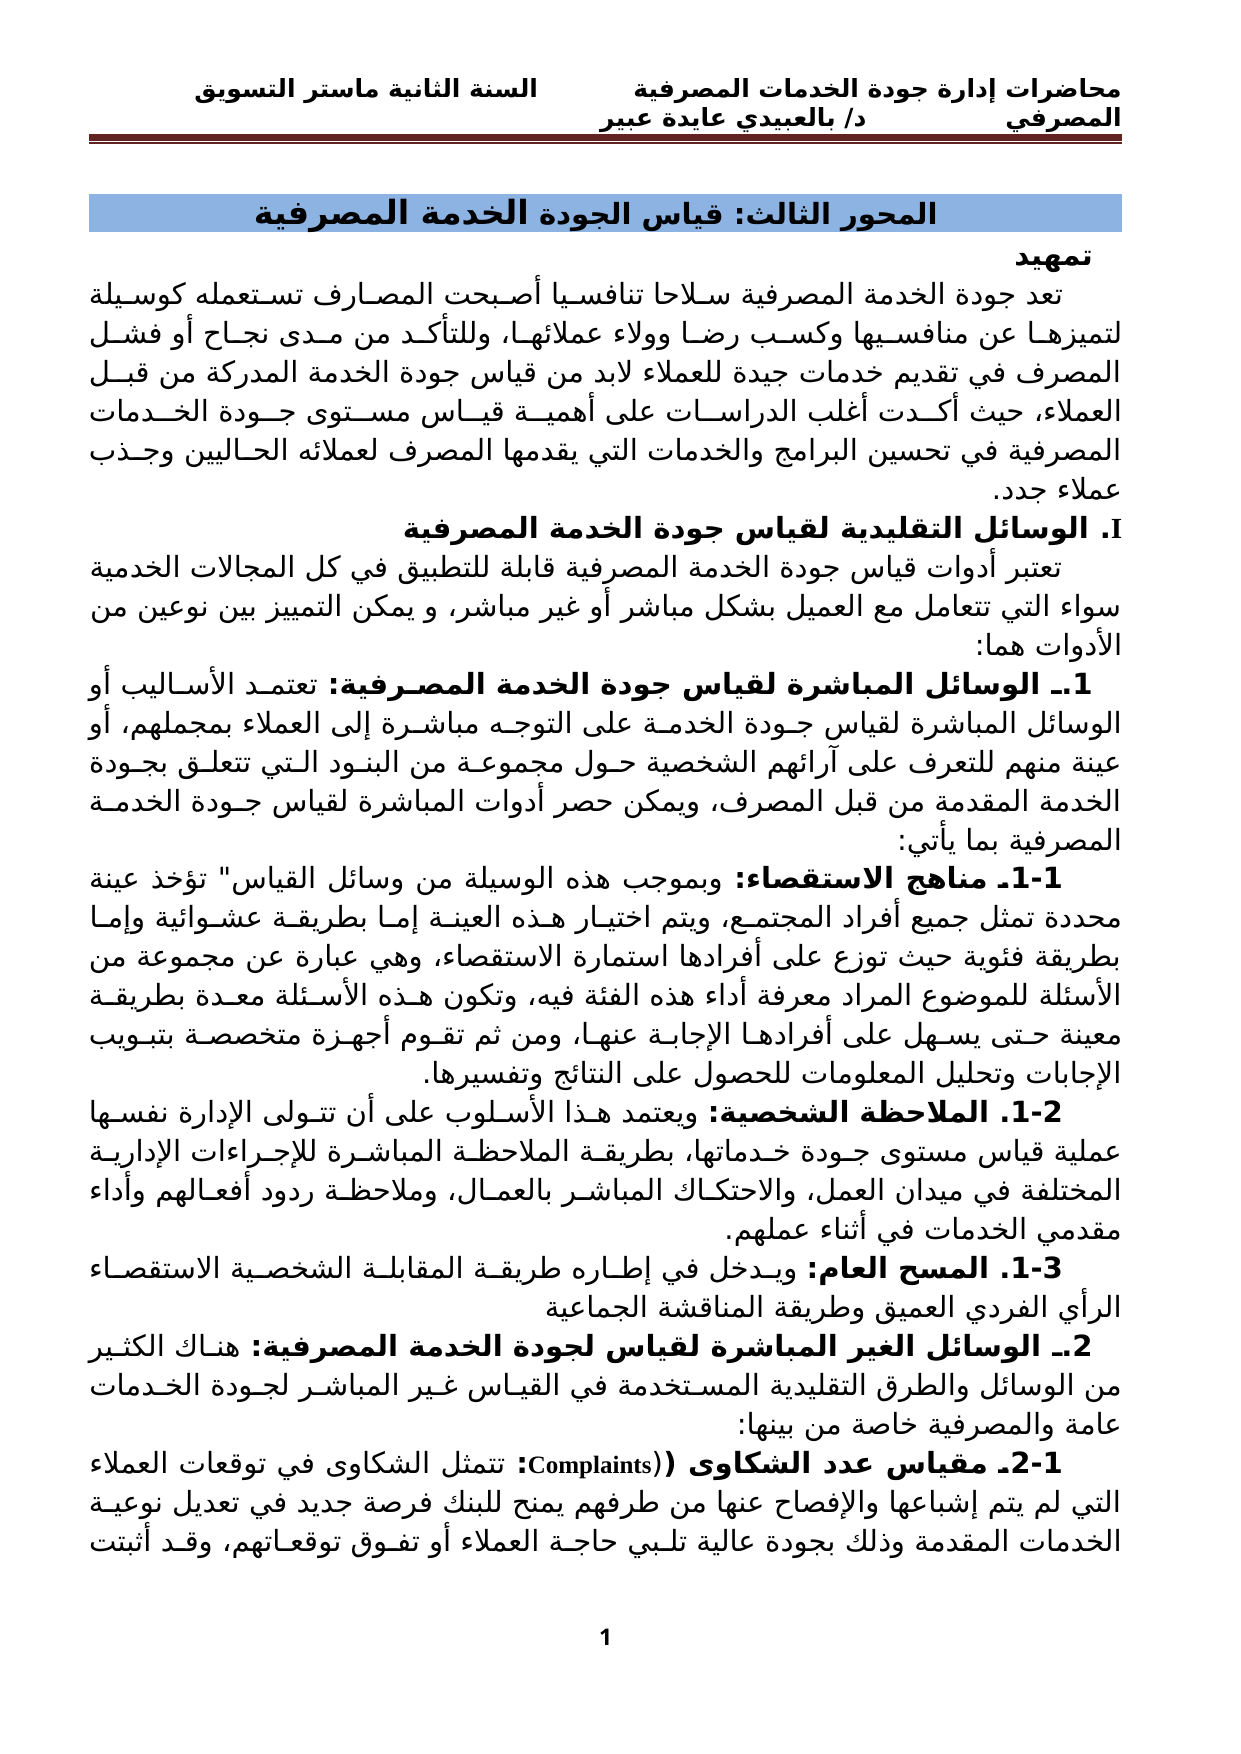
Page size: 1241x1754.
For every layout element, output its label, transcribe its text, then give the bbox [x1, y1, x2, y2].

text 1-3. المسح العام: ويدخل في إطاره طريقة المقابلة الشخصية الاستقصاء الرأي الفردي العميق وطريقة المناقشة الجماعية [89, 1251, 1122, 1324]
text 1-2. الملاحظة الشخصية: ويعتمد هذا الأسلوب على أن تتولى الإدارة نفسها عملية قياس مستوى جودة خدماتها، بطريقة الملاحظة المباشرة للإجراءات الإدارية المختلفة في ميدان العمل، والاحتكاك المباشر بالعمال، وملاحظة ردود أفعالهم وأداء مقدمي الخدمات في أثناء عملهم. [89, 1096, 1122, 1246]
text تمهيد [89, 238, 1122, 272]
text المحور الثالث: قياس الجودة الخدمة المصرفية [89, 194, 1122, 232]
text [89, 1446, 1122, 1558]
text 1. الوسائل المباشرة لقياس جودة الخدمة المصرفية: تعتمد الأساليب أو الوسائل المباشرة لقياس جودة الخدمة على التوجه مباشرة إلى العملاء بمجملهم، أو عينة منهم للتعرف على آرائهم الشخصية حول مجموعة من البنود التي تتعلق بجودة الخدمة المقدمة من قبل المصرف، ويمكن حصر أدوات المباشرة لقياس جودة الخدمة المصرفية بما يأتي: [89, 667, 1122, 857]
text 2. الوسائل الغير المباشرة لقياس لجودة الخدمة المصرفية: هناك الكثير من الوسائل والطرق التقليدية المستخدمة في القياس غير المباشر لجودة الخدمات عامة والمصرفية خاصة من بينها: [89, 1329, 1122, 1441]
text تعتبر أدوات قياس جودة الخدمة المصرفية قابلة للتطبيق في كل المجالات الخدمية سواء التي تتعامل مع العميل بشكل مباشر أو غير مباشر، و يمكن التمييز بين نوعين من الأدوات هما: [89, 550, 1122, 662]
text I. الوسائل التقليدية لقياس جودة الخدمة المصرفية [89, 511, 1122, 545]
text 1-1. مناهج الاستقصاء: وبموجب هذه الوسيلة من وسائل القياس" تؤخذ عينة محددة تمثل جميع أفراد المجتمع، ويتم اختيار هذه العينة إما بطريقة عشوائية وإما بطريقة فئوية حيث توزع على أفرادها استمارة الاستقصاء، وهي عبارة عن مجموعة من الأسئلة للموضوع المراد معرفة أداء هذه الفئة فيه، وتكون هذه الأسئلة معدة بطريقة معينة حتى يسهل على أفرادها الإجابة عنها، ومن ثم تقوم أجهزة متخصصة بتبويب الإجابات وتحليل المعلومات للحصول على النتائج وتفسيرها. [89, 862, 1122, 1091]
text تعد جودة الخدمة المصرفية سلاحا تنافسيا أصبحت المصارف تستعمله كوسيلة لتميزها عن منافسيها وكسب رضا وولاء عملائها، وللتأكد من مدى نجاح أو فشل المصرف في تقديم خدمات جيدة للعملاء لابد من قياس جودة الخدمة المدركة من قبل العملاء، حيث أكدت أغلب الدراسات على أهمية قياس مستوى جودة الخدمات المصرفية في تحسين البرامج والخدمات التي يقدمها المصرف لعملائه الحاليين وجذب عملاء جدد. [89, 277, 1122, 506]
